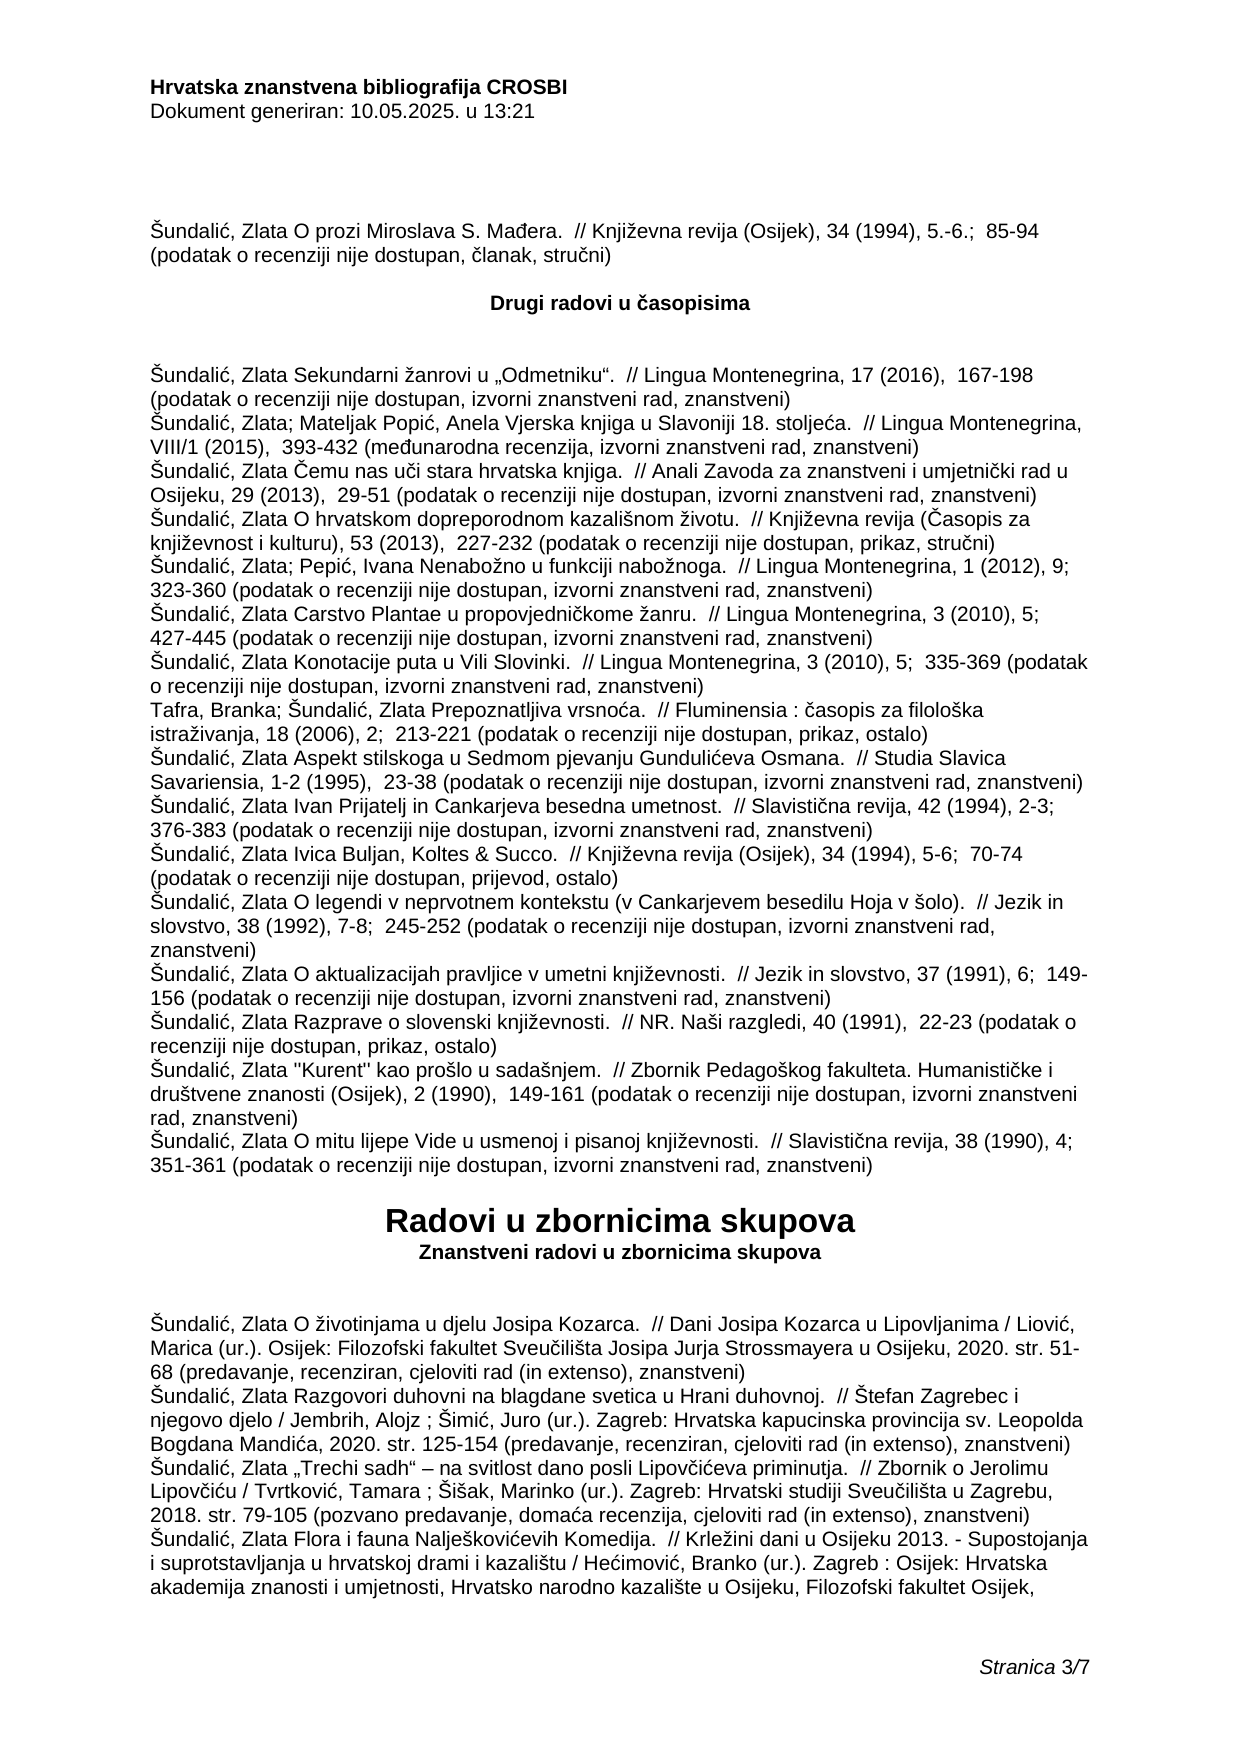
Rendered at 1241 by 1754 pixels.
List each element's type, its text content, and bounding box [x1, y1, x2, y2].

subtitle Drugi radovi u časopisima [150, 291, 1090, 315]
text Šundalić, Zlata [150, 458, 1090, 506]
text Šundalić, Zlata; Pepić, Ivana [150, 554, 1090, 602]
text Tafra, Branka; Šundalić, Zlata [150, 698, 1090, 746]
text Šundalić, Zlata [150, 363, 1090, 411]
text Šundalić, Zlata [150, 219, 1090, 267]
text Šundalić, Zlata [150, 1527, 1090, 1599]
text Šundalić, Zlata [150, 650, 1090, 698]
text Šundalić, Zlata [150, 890, 1090, 962]
text Šundalić, Zlata; Mateljak Popić, Anela [150, 411, 1090, 458]
text Šundalić, Zlata [150, 842, 1090, 890]
text Šundalić, Zlata [150, 506, 1090, 554]
text Šundalić, Zlata [150, 962, 1090, 1009]
text Šundalić, Zlata [150, 1009, 1090, 1057]
subtitle Znanstveni radovi u zbornicima skupova [150, 1240, 1090, 1264]
text Šundalić, Zlata [150, 1312, 1090, 1383]
text Šundalić, Zlata [150, 1383, 1090, 1455]
text Šundalić, Zlata [150, 1129, 1090, 1177]
text Šundalić, Zlata [150, 602, 1090, 650]
text Šundalić, Zlata [150, 794, 1090, 842]
text Šundalić, Zlata [150, 1057, 1090, 1129]
text Šundalić, Zlata [150, 1455, 1090, 1527]
text Šundalić, Zlata [150, 746, 1090, 794]
subtitle Radovi u zbornicima skupova [150, 1201, 1090, 1240]
